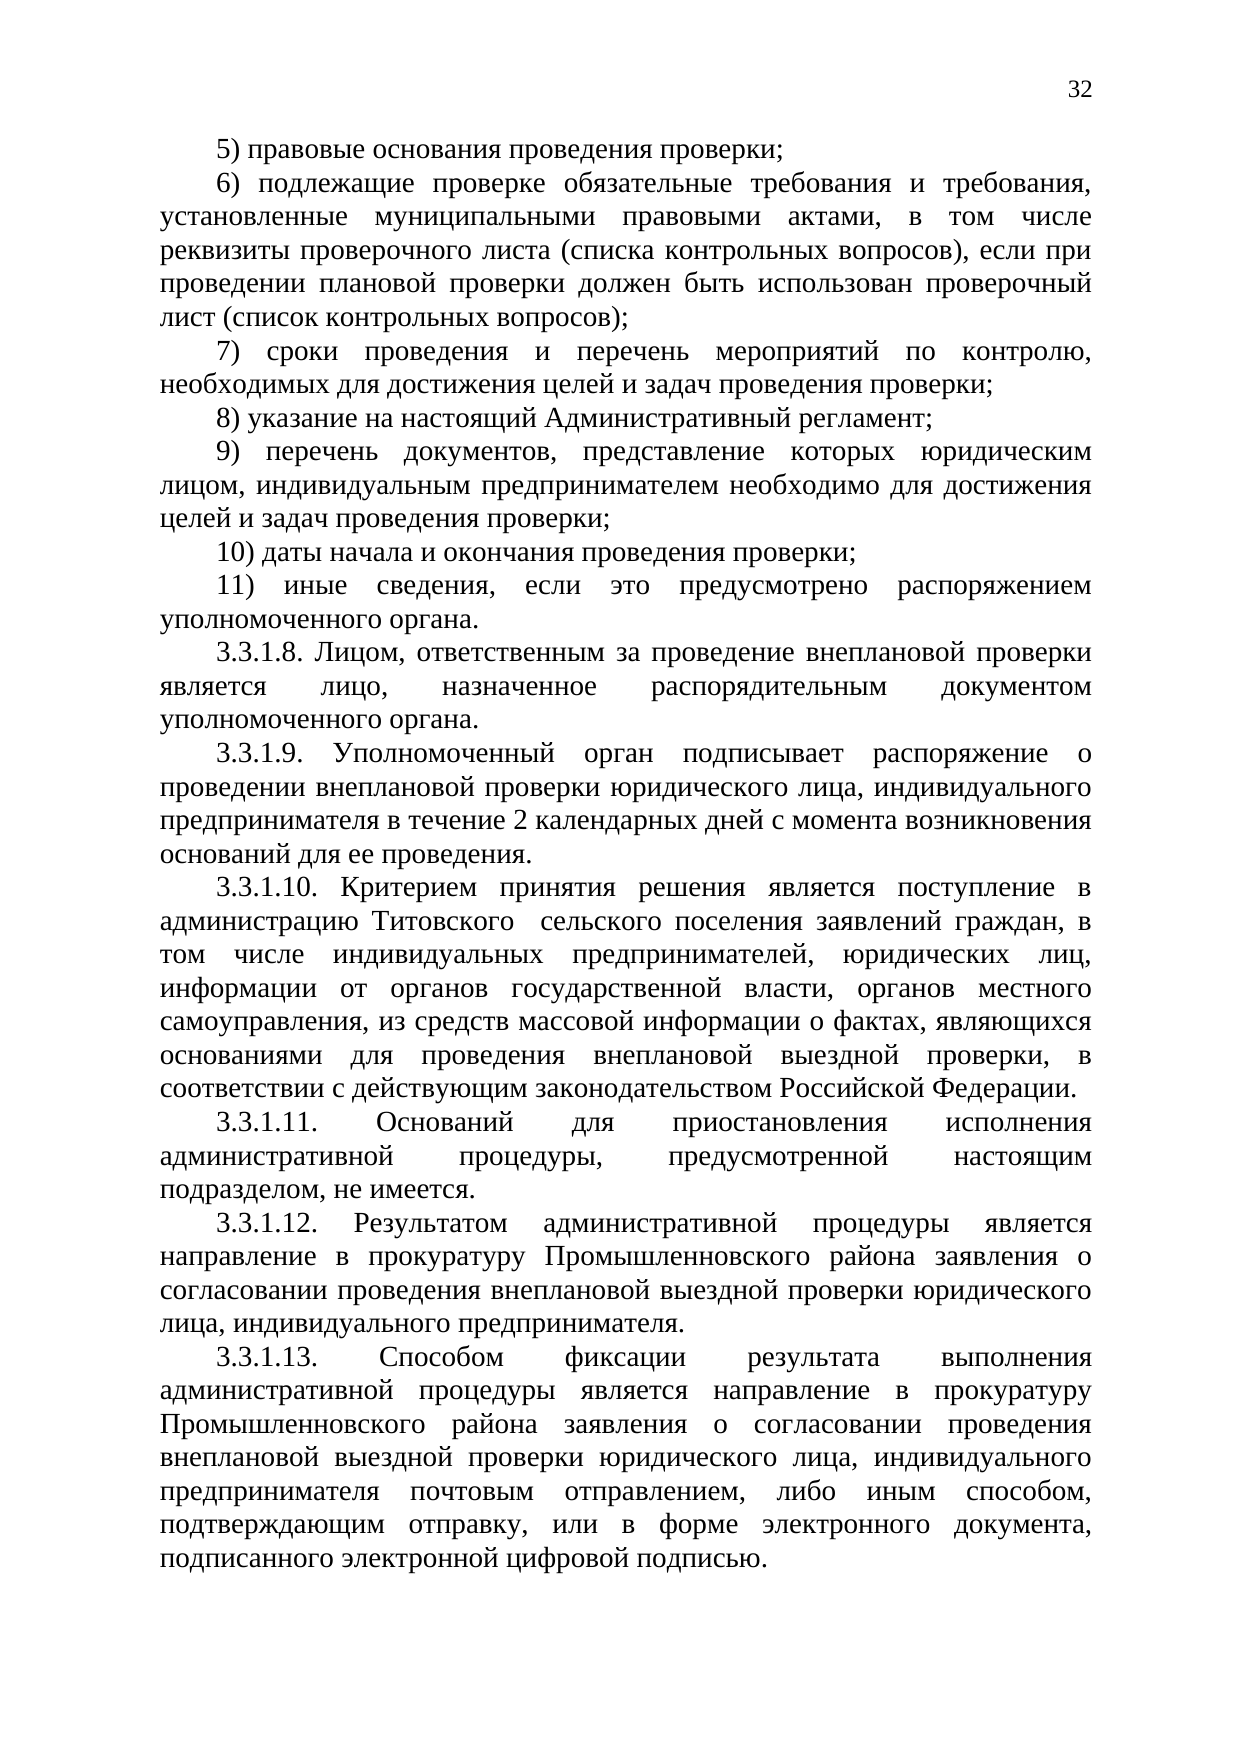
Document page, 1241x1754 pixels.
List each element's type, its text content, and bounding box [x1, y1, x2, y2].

text 3.3.1.10. Критерием принятия решения является поступление в администрацию Титовского сельского поселения заявлений граждан, в том числе индивидуальных предпринимателей, юридических лиц, информации от органов государственной власти, органов местного самоуправления, из средств массовой информации о фактах, являющихся основаниями для проведения внеплановой выездной проверки, в соответствии с действующим законодательством Российской Федерации. [159, 869, 1092, 1104]
text 3.3.1.13. Способом фиксации результата выполнения административной процедуры является направление в прокуратуру Промышленновского района заявления о согласовании проведения внеплановой выездной проверки юридического лица, индивидуального предпринимателя почтовым отправлением, либо иным способом, подтверждающим отправку, или в форме электронного документа, подписанного электронной цифровой подписью. [159, 1339, 1092, 1574]
text 3.3.1.8. Лицом, ответственным за проведение внеплановой проверки является лицо, назначенное распорядительным документом уполномоченного органа. [159, 634, 1092, 735]
text 3.3.1.9. Уполномоченный орган подписывает распоряжение о проведении внеплановой проверки юридического лица, индивидуального предпринимателя в течение 2 календарных дней с момента возникновения оснований для ее проведения. [159, 735, 1092, 869]
text 3.3.1.11. Оснований для приостановления исполнения административной процедуры, предусмотренной настоящим подразделом, не имеется. [159, 1104, 1092, 1205]
text 10) даты начала и окончания проведения проверки; [159, 534, 1092, 567]
text 11) иные сведения, если это предусмотрено распоряжением уполномоченного органа. [159, 567, 1092, 634]
text 9) перечень документов, представление которых юридическим лицом, индивидуальным предпринимателем необходимо для достижения целей и задач проведения проверки; [159, 433, 1092, 534]
text 8) указание на настоящий Административный регламент; [159, 400, 1092, 433]
text 5) правовые основания проведения проверки; [159, 131, 1092, 165]
text 7) сроки проведения и перечень мероприятий по контролю, необходимых для достижения целей и задач проведения проверки; [159, 333, 1092, 400]
text 6) подлежащие проверке обязательные требования и требования, установленные муниципальными правовыми актами, в том числе реквизиты проверочного листа (списка контрольных вопросов), если при проведении плановой проверки должен быть использован проверочный лист (список контрольных вопросов); [159, 165, 1092, 333]
text 3.3.1.12. Результатом административной процедуры является направление в прокуратуру Промышленновского района заявления о согласовании проведения внеплановой выездной проверки юридического лица, индивидуального предпринимателя. [159, 1205, 1092, 1339]
